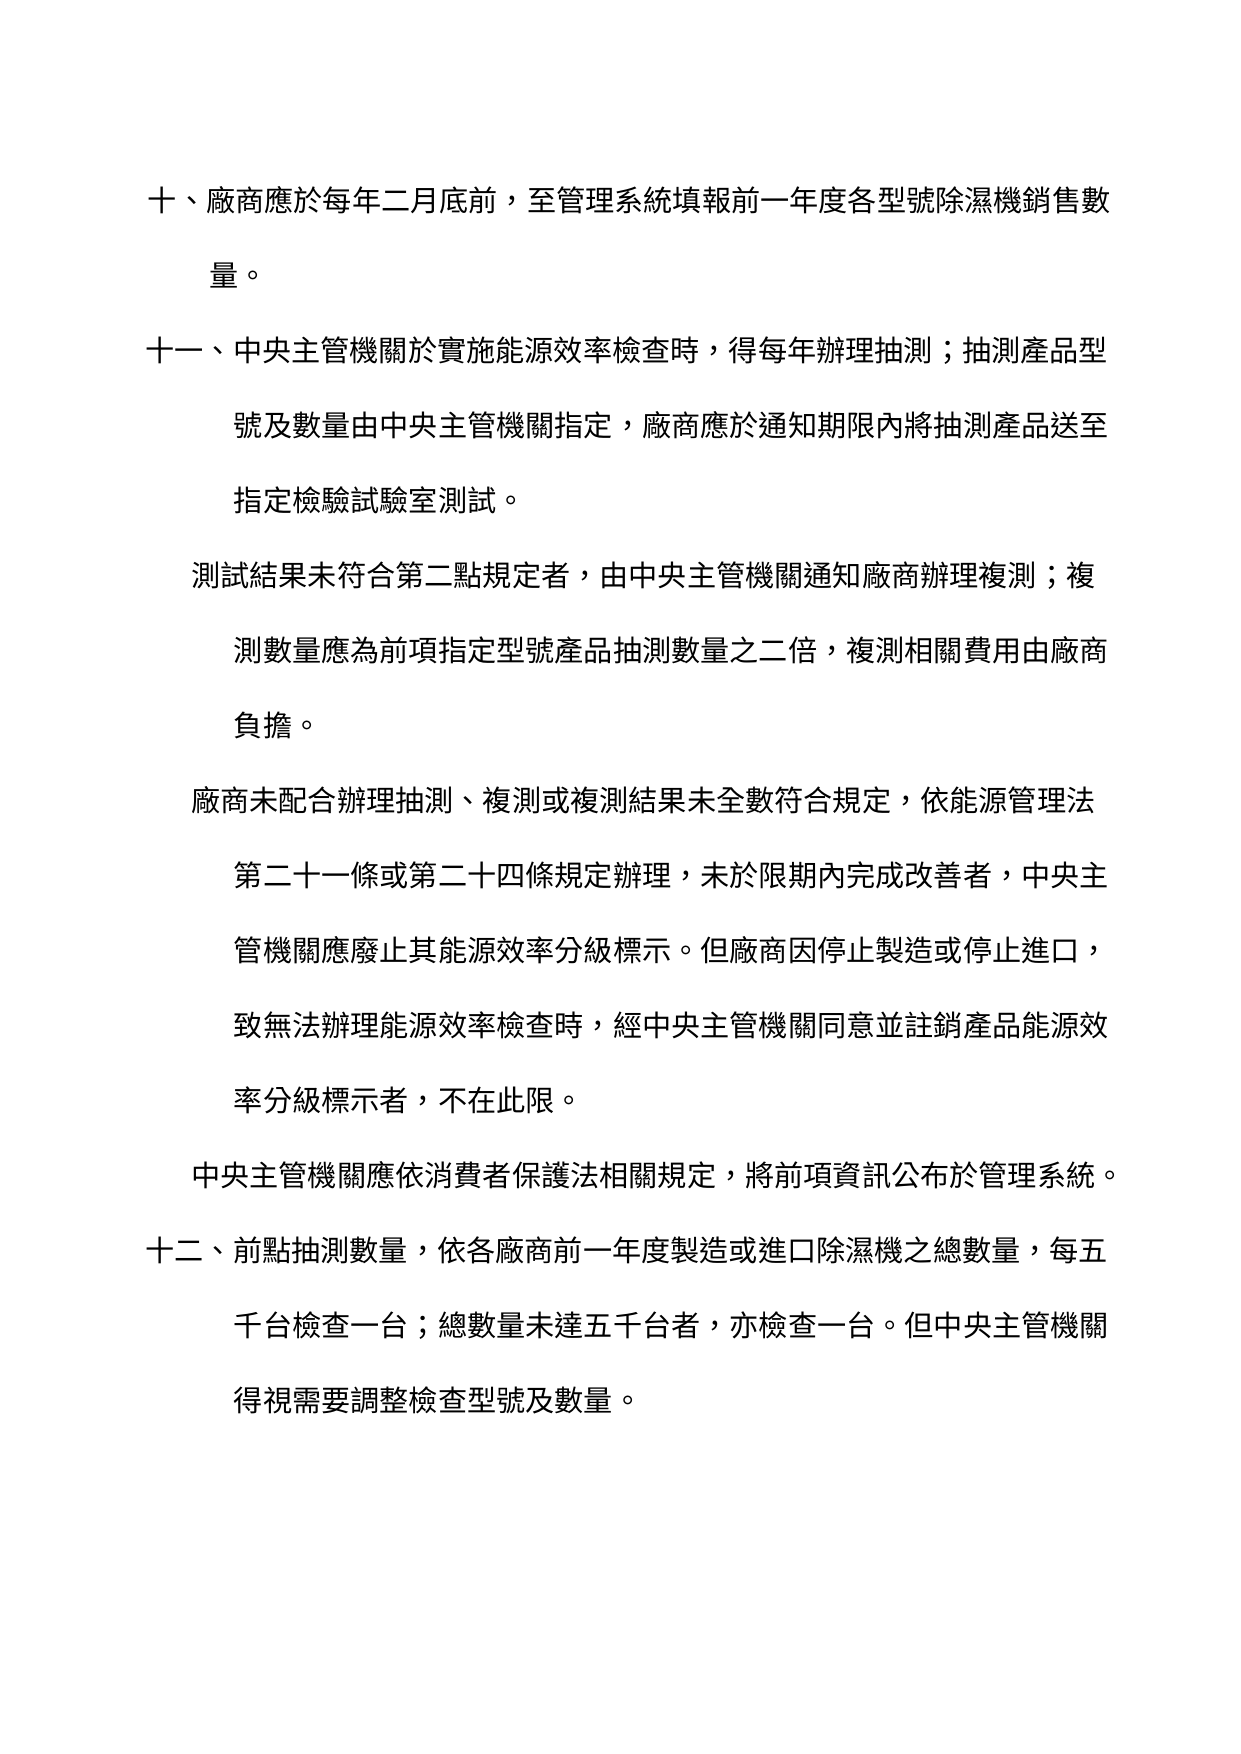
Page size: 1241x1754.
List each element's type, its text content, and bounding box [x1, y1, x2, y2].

text 中央主管機關應依消費者保護法相關規定，將前項資訊公布於管理系統。 [145, 1136, 1122, 1211]
text 廠商未配合辦理抽測、複測或複測結果未全數符合規定，依能源管理法第二十一條或第二十四條規定辦理，未於限期內完成改善者，中央主管機關應廢止其能源效率分級標示。但廠商因停止製造或停止進口，致無法辦理能源效率檢查時，經中央主管機關同意並註銷產品能源效率分級標示者，不在此限。 [145, 761, 1122, 1136]
text 十、廠商應於每年二月底前，至管理系統填報前一年度各型號除濕機銷售數量。 [148, 161, 1122, 311]
text 測試結果未符合第二點規定者，由中央主管機關通知廠商辦理複測；複測數量應為前項指定型號產品抽測數量之二倍，複測相關費用由廠商負擔。 [145, 536, 1122, 761]
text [145, 1211, 1122, 1436]
text 十一、中央主管機關於實施能源效率檢查時，得每年辦理抽測；抽測產品型號及數量由中央主管機關指定，廠商應於通知期限內將抽測產品送至指定檢驗試驗室測試。 [145, 311, 1122, 536]
